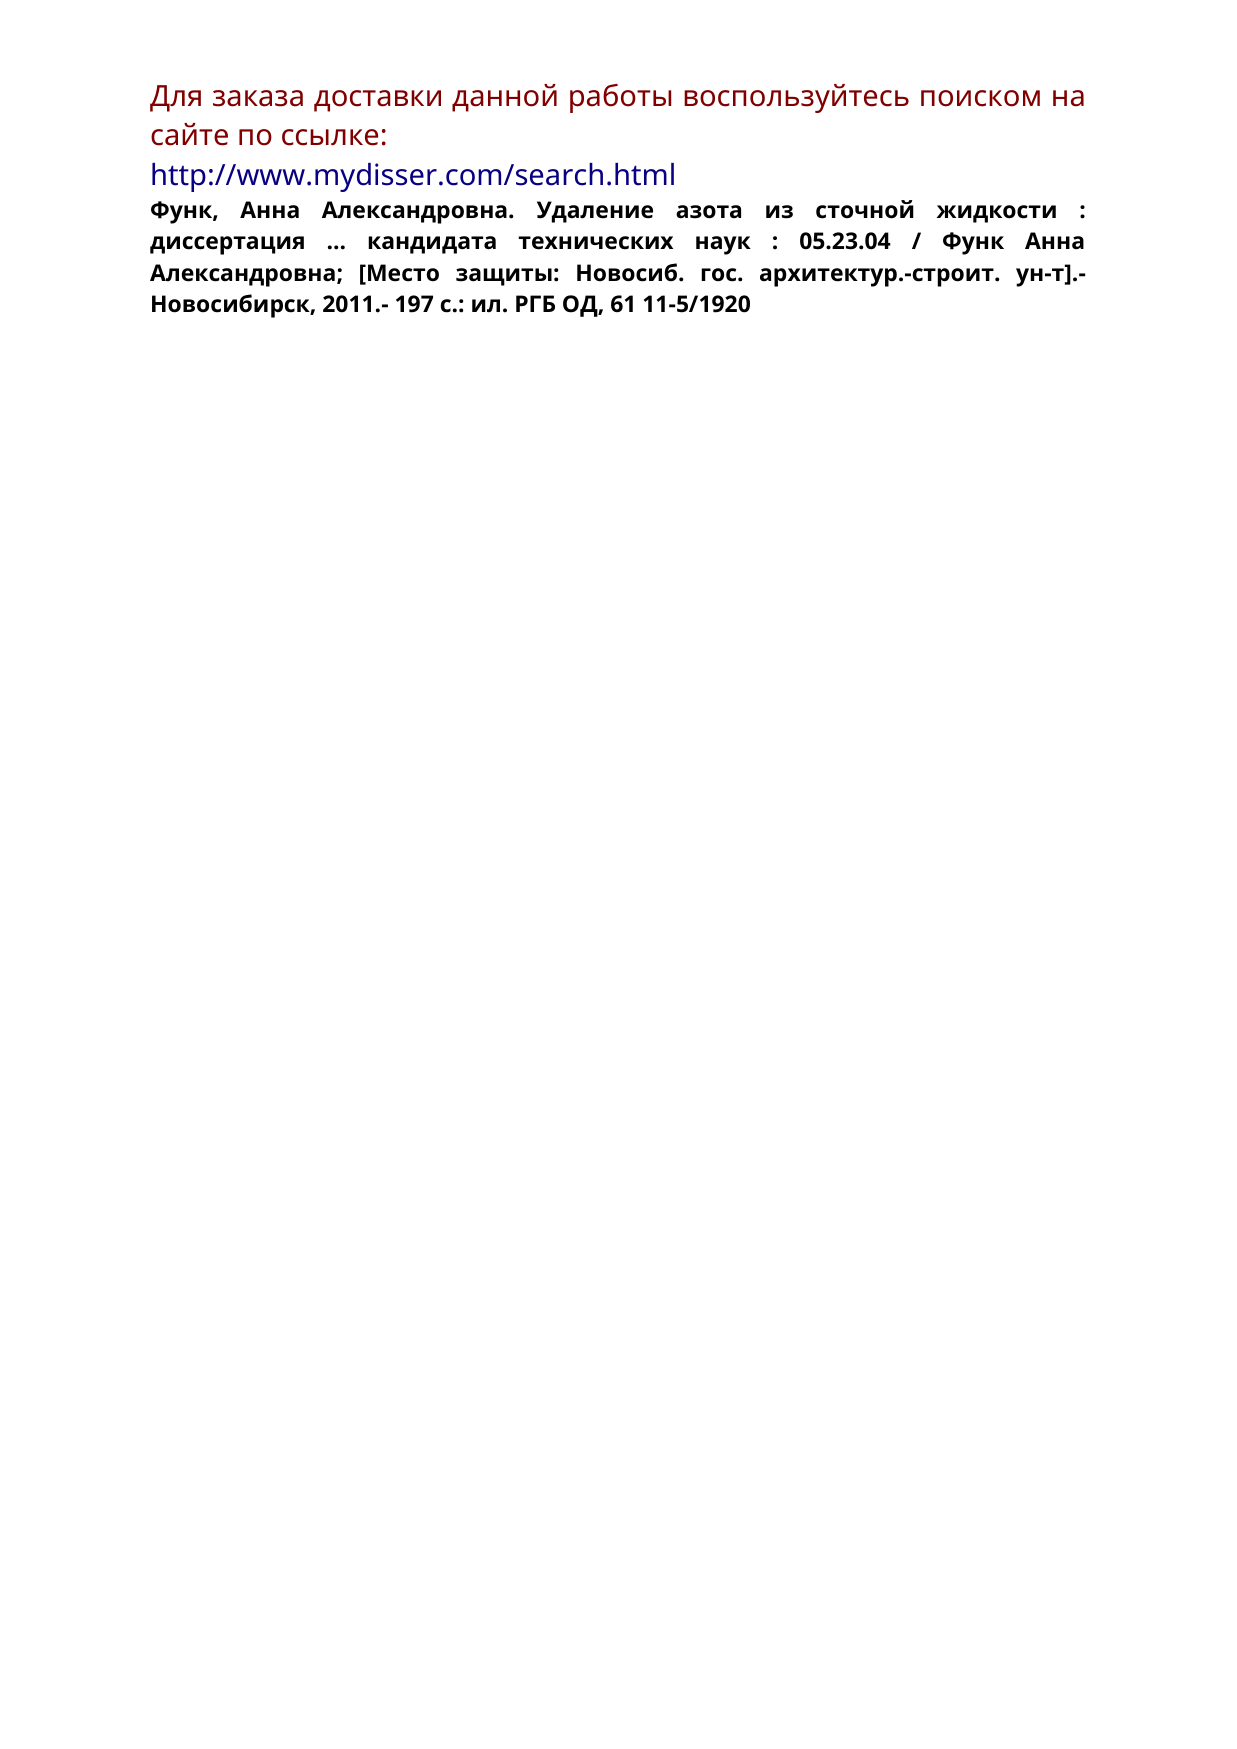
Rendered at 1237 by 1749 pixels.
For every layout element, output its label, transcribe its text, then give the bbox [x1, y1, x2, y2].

text Функ, Анна Александровна. Удаление азота из сточной жидкости : диссертация ... кандидата технических наук : 05.23.04 / Функ Анна Александровна; [Место защиты: Новосиб. гос. архитектур.-строит. ун-т].- Новосибирск, 2011.- 197 с.: ил. РГБ ОД, 61 11-5/1920 [150, 194, 1086, 319]
